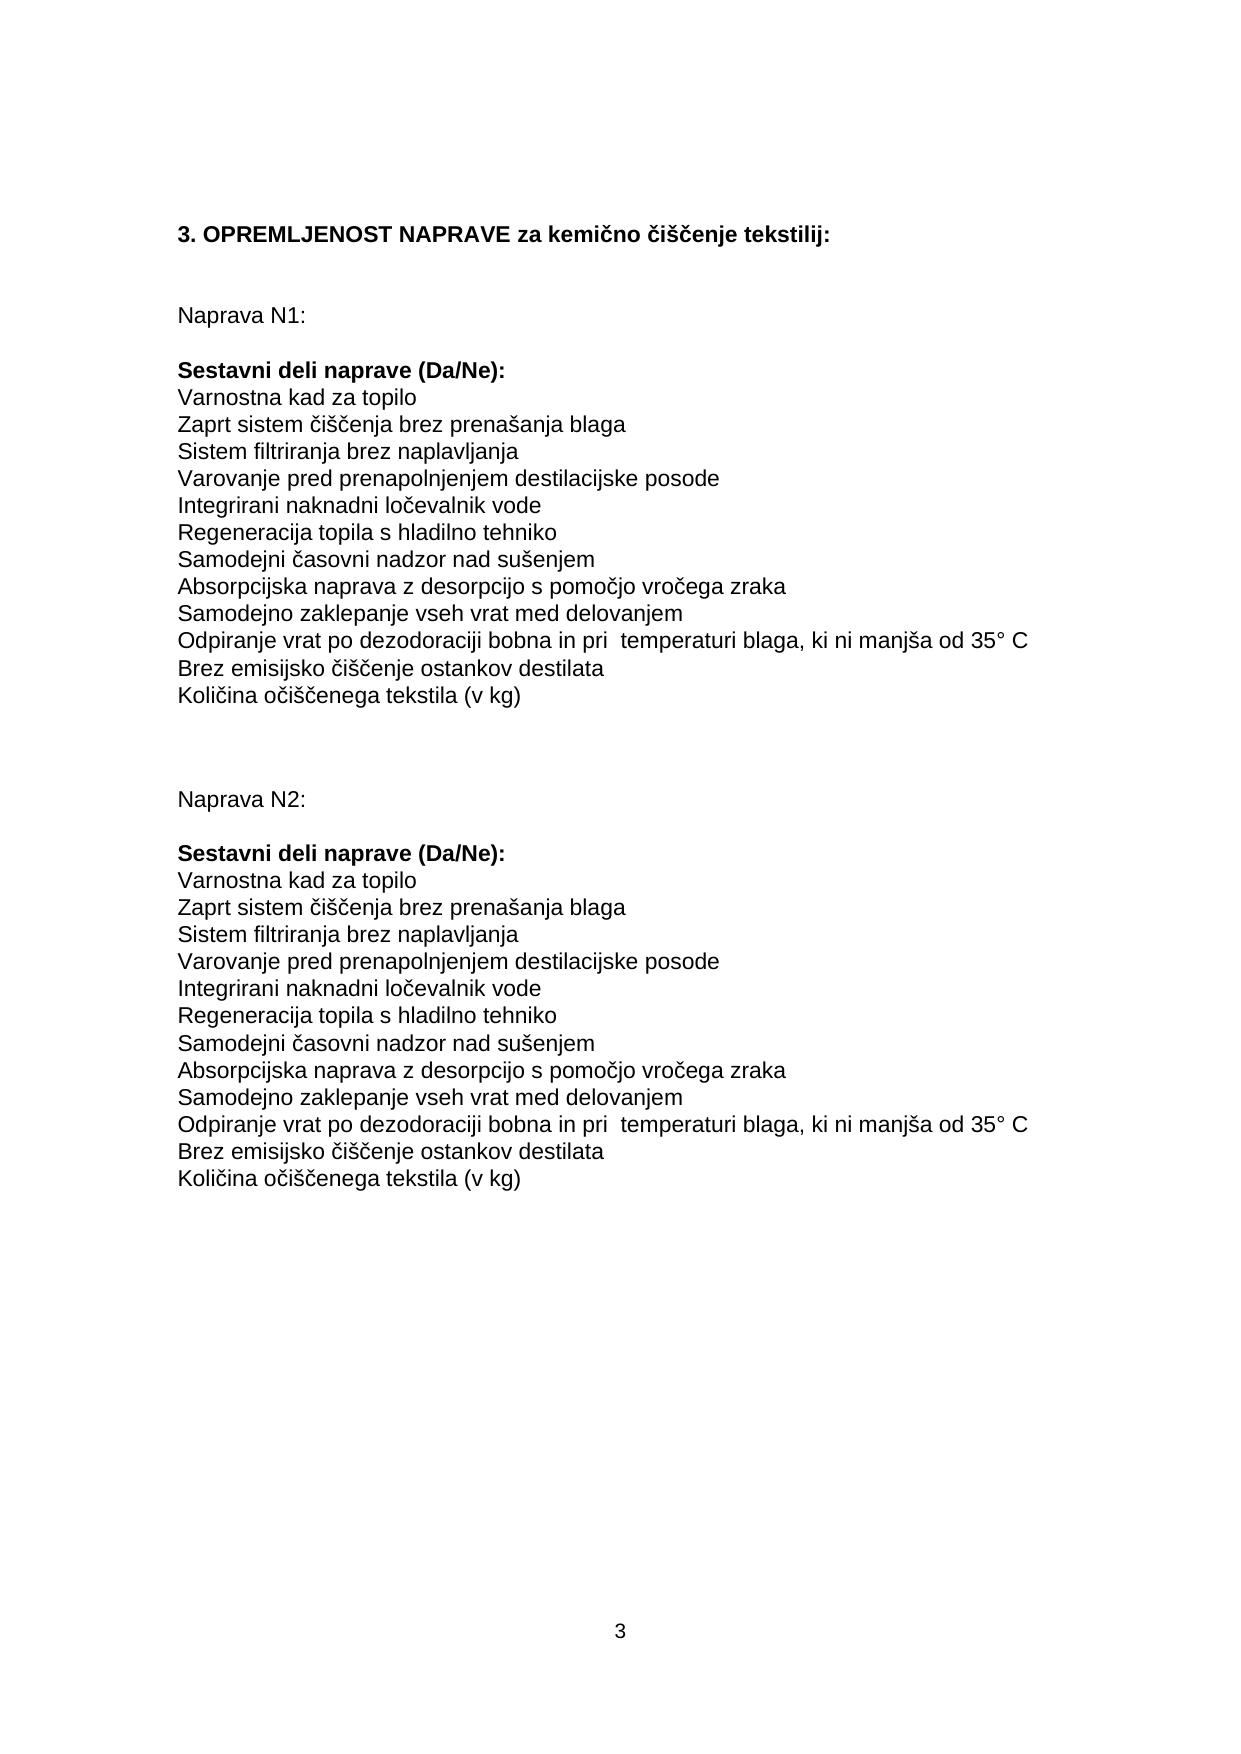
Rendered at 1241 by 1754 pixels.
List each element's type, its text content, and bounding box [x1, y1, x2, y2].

text Regeneracija topila s hladilno tehniko [177, 519, 1063, 546]
text Absorpcijska naprava z desorpcijo s pomočjo vročega zraka [177, 573, 1063, 600]
text Varovanje pred prenapolnjenjem destilacijske posode [177, 948, 1063, 975]
text Sistem filtriranja brez naplavljanja [177, 921, 1063, 948]
text Samodejni časovni nadzor nad sušenjem [177, 1029, 1063, 1056]
text Brez emisijsko čiščenje ostankov destilata [177, 654, 1063, 681]
text Zaprt sistem čiščenja brez prenašanja blaga [177, 411, 1063, 438]
text 3. OPREMLJENOST NAPRAVE za kemično čiščenje tekstilij: [177, 221, 1063, 248]
text Samodejni časovni nadzor nad sušenjem [177, 546, 1063, 573]
text Zaprt sistem čiščenja brez prenašanja blaga [177, 894, 1063, 921]
text Sestavni deli naprave (Da/Ne): [177, 840, 1063, 867]
text Naprava N1: [177, 302, 1063, 329]
text Sistem filtriranja brez naplavljanja [177, 438, 1063, 465]
text Samodejno zaklepanje vseh vrat med delovanjem [177, 600, 1063, 627]
text Samodejno zaklepanje vseh vrat med delovanjem [177, 1083, 1063, 1111]
text Odpiranje vrat po dezodoraciji bobna in pri temperaturi blaga, ki ni manjša od 35° C [177, 1111, 1063, 1138]
text Naprava N2: [177, 786, 1063, 813]
text Absorpcijska naprava z desorpcijo s pomočjo vročega zraka [177, 1056, 1063, 1083]
text Regeneracija topila s hladilno tehniko [177, 1002, 1063, 1029]
text Brez emisijsko čiščenje ostankov destilata [177, 1138, 1063, 1165]
text Odpiranje vrat po dezodoraciji bobna in pri temperaturi blaga, ki ni manjša od 35° C [177, 627, 1063, 654]
text Integrirani naknadni ločevalnik vode [177, 492, 1063, 519]
text Količina očiščenega tekstila (v kg) [177, 1165, 1063, 1192]
text Varnostna kad za topilo [177, 383, 1063, 411]
text Količina očiščenega tekstila (v kg) [177, 681, 1063, 708]
text Integrirani naknadni ločevalnik vode [177, 975, 1063, 1002]
text Varovanje pred prenapolnjenjem destilacijske posode [177, 465, 1063, 492]
text Sestavni deli naprave (Da/Ne): [177, 356, 1063, 383]
text Varnostna kad za topilo [177, 867, 1063, 894]
